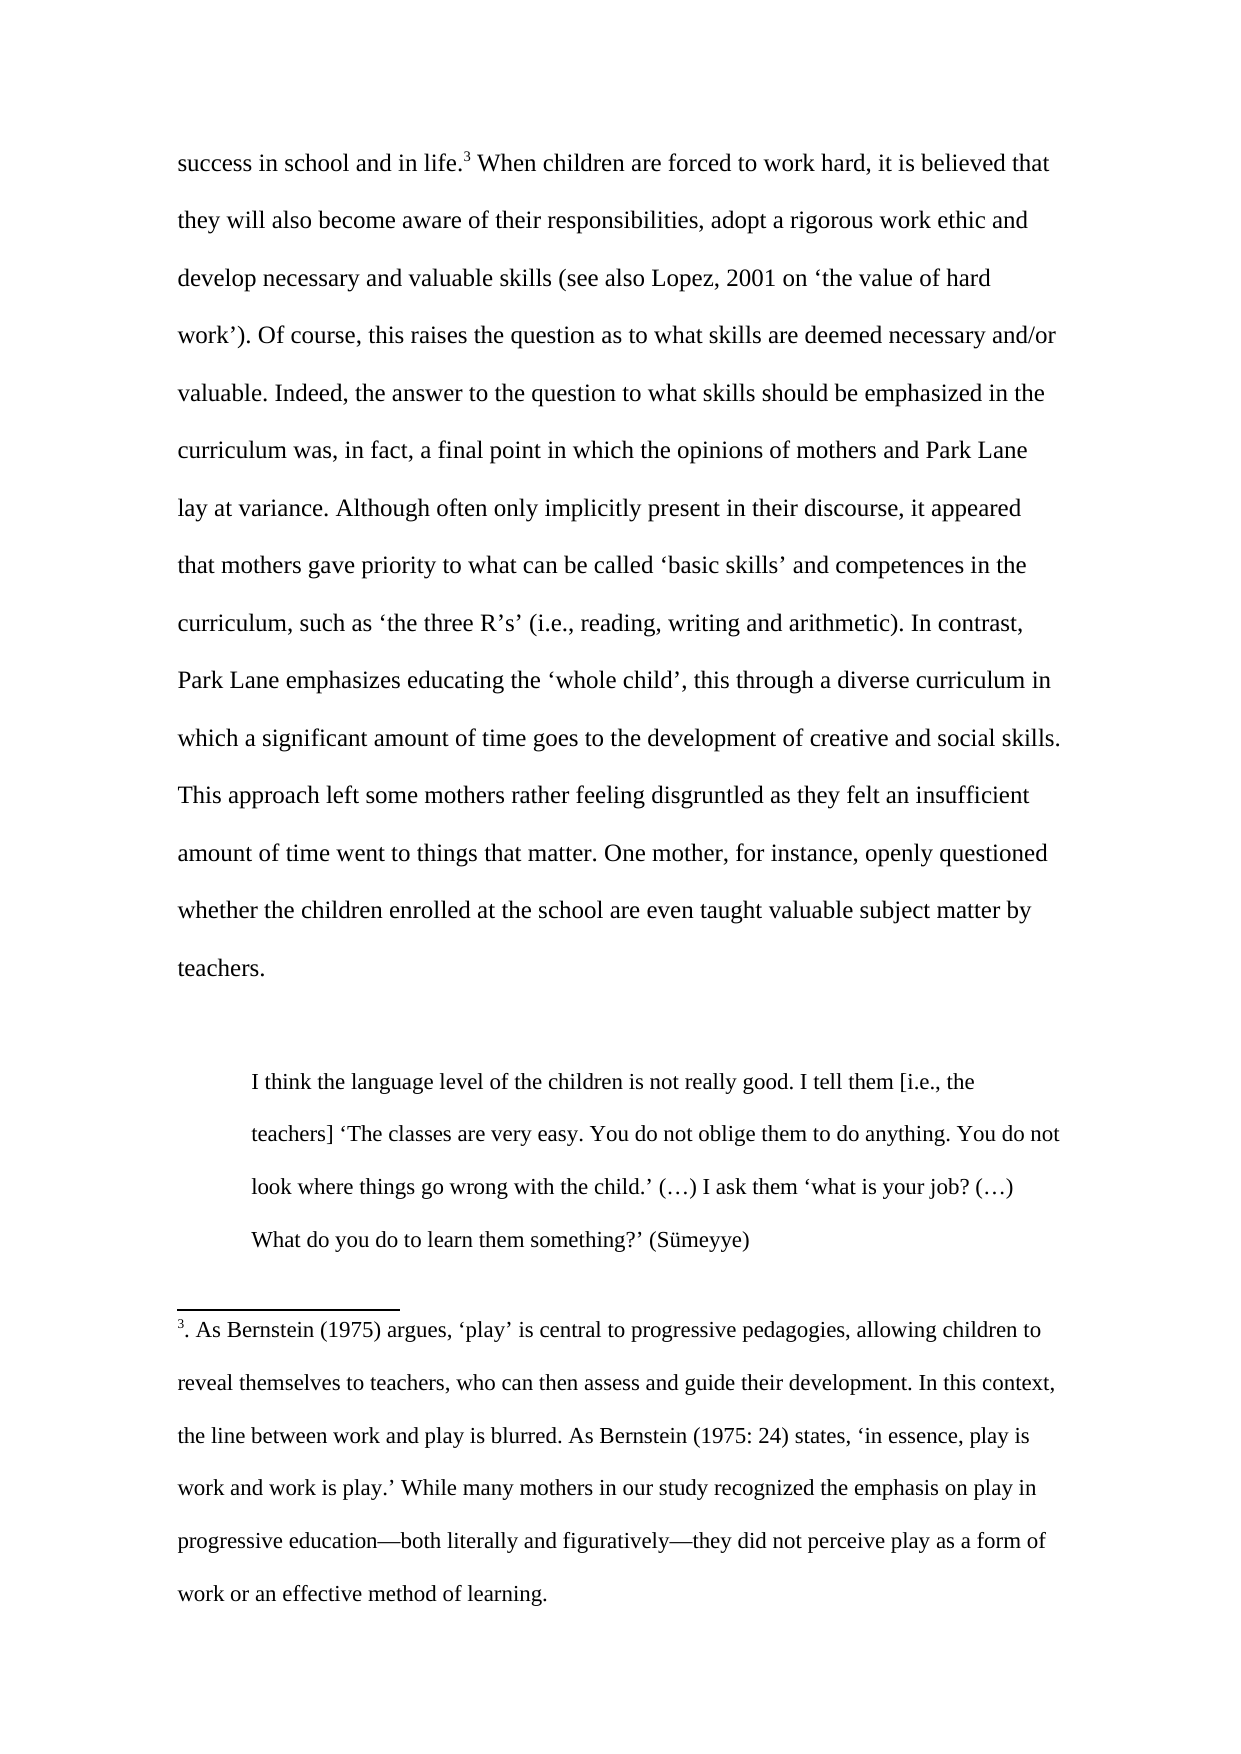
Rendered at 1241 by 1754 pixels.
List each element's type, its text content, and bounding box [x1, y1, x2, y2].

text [177, 148, 1063, 981]
text I think the language level of the children is not really good. I tell them [i.e., the teachers] ‘The classes are very easy. You do not oblige them to do anything. You do not look where things go wrong with the child.’ (…) I ask them ‘what is your job? (…) What do you do to learn them something?’ (Sümeyye) [251, 1068, 1063, 1252]
